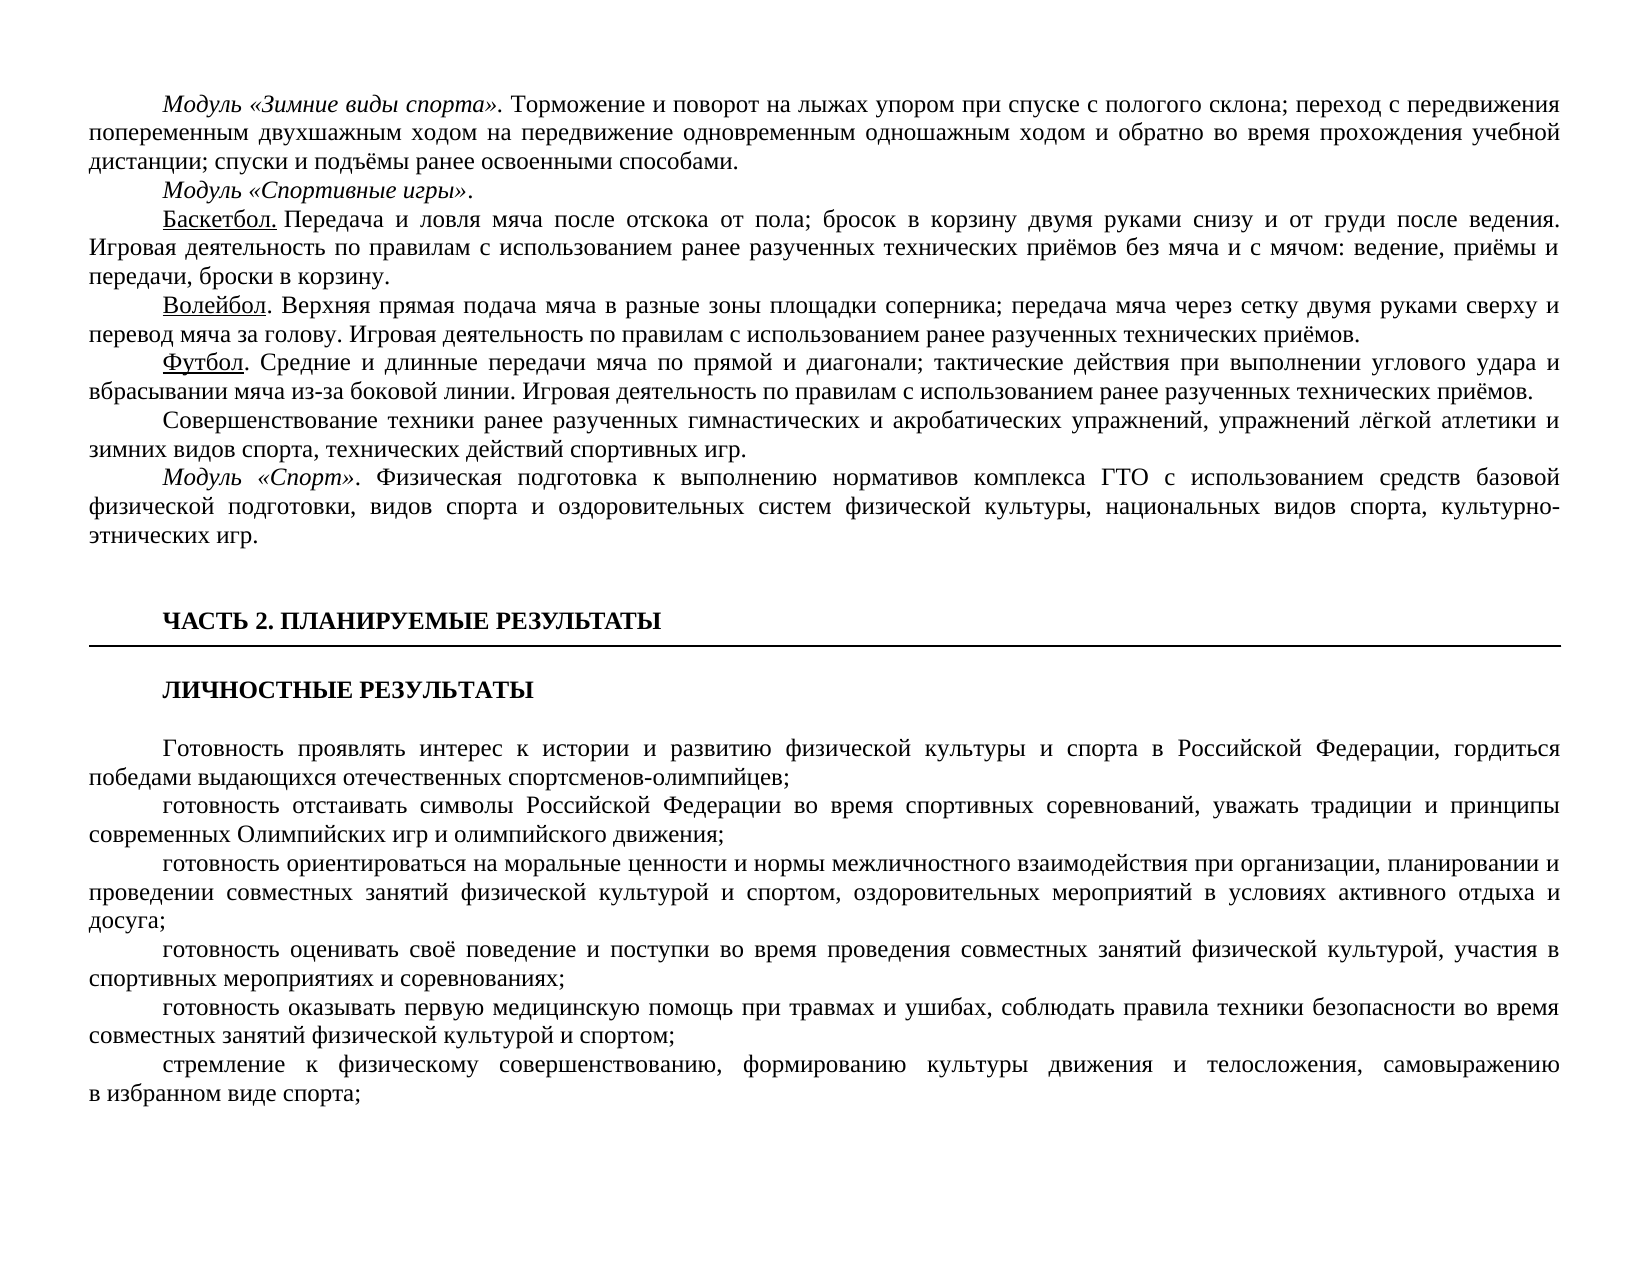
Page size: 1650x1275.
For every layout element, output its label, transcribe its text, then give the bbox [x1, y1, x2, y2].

text ЧАСТЬ 2. ПЛАНИРУЕМЫЕ РЕЗУЛЬТАТЫ [89, 606, 1561, 645]
text ЛИЧНОСТНЫЕ РЕЗУЛЬТАТЫ [89, 676, 1561, 704]
text готовность оценивать своё поведение и поступки во время проведения совместных занятий физической культурой, участия в спортивных мероприятиях и соревнованиях; [89, 934, 1561, 992]
text Модуль «Спорт». Физическая подготовка к выполнению нормативов комплекса ГТО с использованием средств базовой физической подготовки, видов спорта и оздоровительных систем физической культуры, национальных видов спорта, культурно-этнических игр. [89, 462, 1561, 549]
text Модуль «Зимние виды спорта». Торможение и поворот на лыжах упором при спуске с пологого склона; переход с передвижения попеременным двухшажным ходом на передвижение одновременным одношажным ходом и обратно во время прохождения учебной дистанции; спуски и подъёмы ранее освоенными способами. [89, 89, 1561, 175]
text Модуль «Спортивные игры». [89, 175, 1561, 204]
text готовность оказывать первую медицинскую помощь при травмах и ушибах, соблюдать правила техники безопасности во время совместных занятий физической культурой и спортом; [89, 992, 1561, 1049]
text стремление к физическому совершенствованию, формированию культуры движения и телосложения, самовыражению в избранном виде спорта; [89, 1049, 1561, 1107]
text готовность ориентироваться на моральные ценности и нормы межличностного взаимодействия при организации, планировании и проведении совместных занятий физической культурой и спортом, оздоровительных мероприятий в условиях активного отдыха и досуга; [89, 848, 1561, 934]
text готовность отстаивать символы Российской Федерации во время спортивных соревнований, уважать традиции и принципы современных Олимпийских игр и олимпийского движения; [89, 791, 1561, 848]
text Баскетбол. Передача и ловля мяча после отскока от пола; бросок в корзину двумя руками снизу и от груди после ведения. Игровая деятельность по правилам с использованием ранее разученных технических приёмов без мяча и с мячом: ведение, приёмы и передачи, броски в корзину. [89, 204, 1561, 290]
text Готовность проявлять интерес к истории и развитию физической культуры и спорта в Российской Федерации, гордиться победами выдающихся отечественных спортсменов-олимпийцев; [89, 733, 1561, 791]
text Совершенствование техники ранее разученных гимнастических и акробатических упражнений, упражнений лёгкой атлетики и зимних видов спорта, технических действий спортивных игр. [89, 405, 1561, 462]
text Футбол. Средние и длинные передачи мяча по прямой и диагонали; тактические действия при выполнении углового удара и вбрасывании мяча из-за боковой линии. Игровая деятельность по правилам с использованием ранее разученных технических приёмов. [89, 347, 1561, 405]
text Волейбол. Верхняя прямая подача мяча в разные зоны площадки соперника; передача мяча через сетку двумя руками сверху и перевод мяча за голову. Игровая деятельность по правилам с использованием ранее разученных технических приёмов. [89, 290, 1561, 347]
